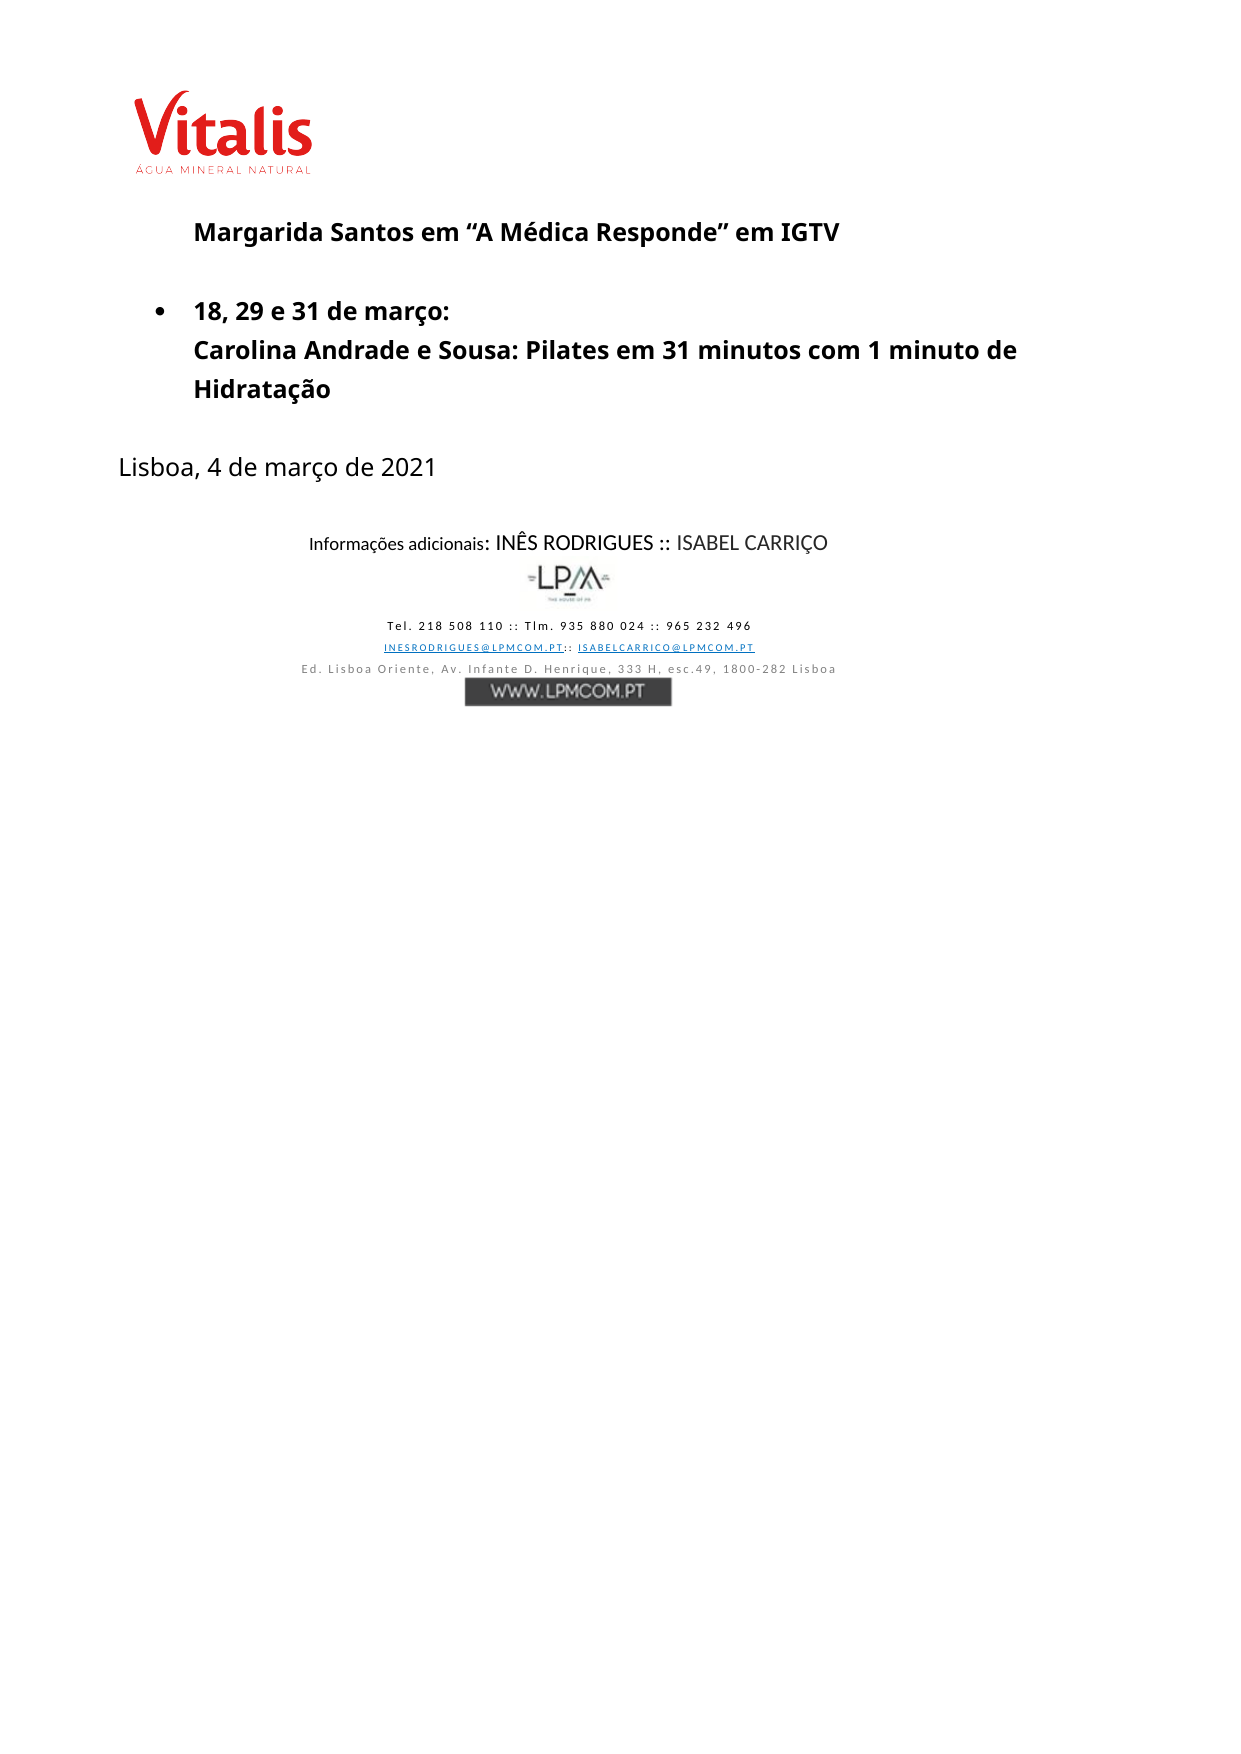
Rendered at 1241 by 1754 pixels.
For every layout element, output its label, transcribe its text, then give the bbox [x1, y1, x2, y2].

text Ed. Lisboa Oriente, Av. Infante D. Henrique, 333 H, esc.49, 1800-282 Lisboa [118, 653, 1019, 676]
picture [519, 556, 618, 611]
picture [464, 676, 673, 710]
text INESRODRIGUES@LPMCOM.PT:: ISABELCARRICO@LPMCOM.PT [118, 633, 1019, 653]
text Informações adicionais: INÊS RODRIGUES :: ISABEL CARRIÇO [118, 528, 1019, 556]
text Carolina Andrade e Sousa: Pilates em 31 minutos com 1 minuto de Hidratação [193, 333, 1019, 406]
text Tel. 218 508 110 :: Tlm. 935 880 024 :: 965 232 496 [118, 610, 1019, 633]
text Lisboa, 4 de março de 2021 [118, 450, 1019, 484]
text Margarida Santos em “A Médica Responde” em IGTV [193, 215, 1019, 249]
picture [118, 73, 339, 188]
list 18, 29 e 31 de março: [156, 293, 1019, 327]
